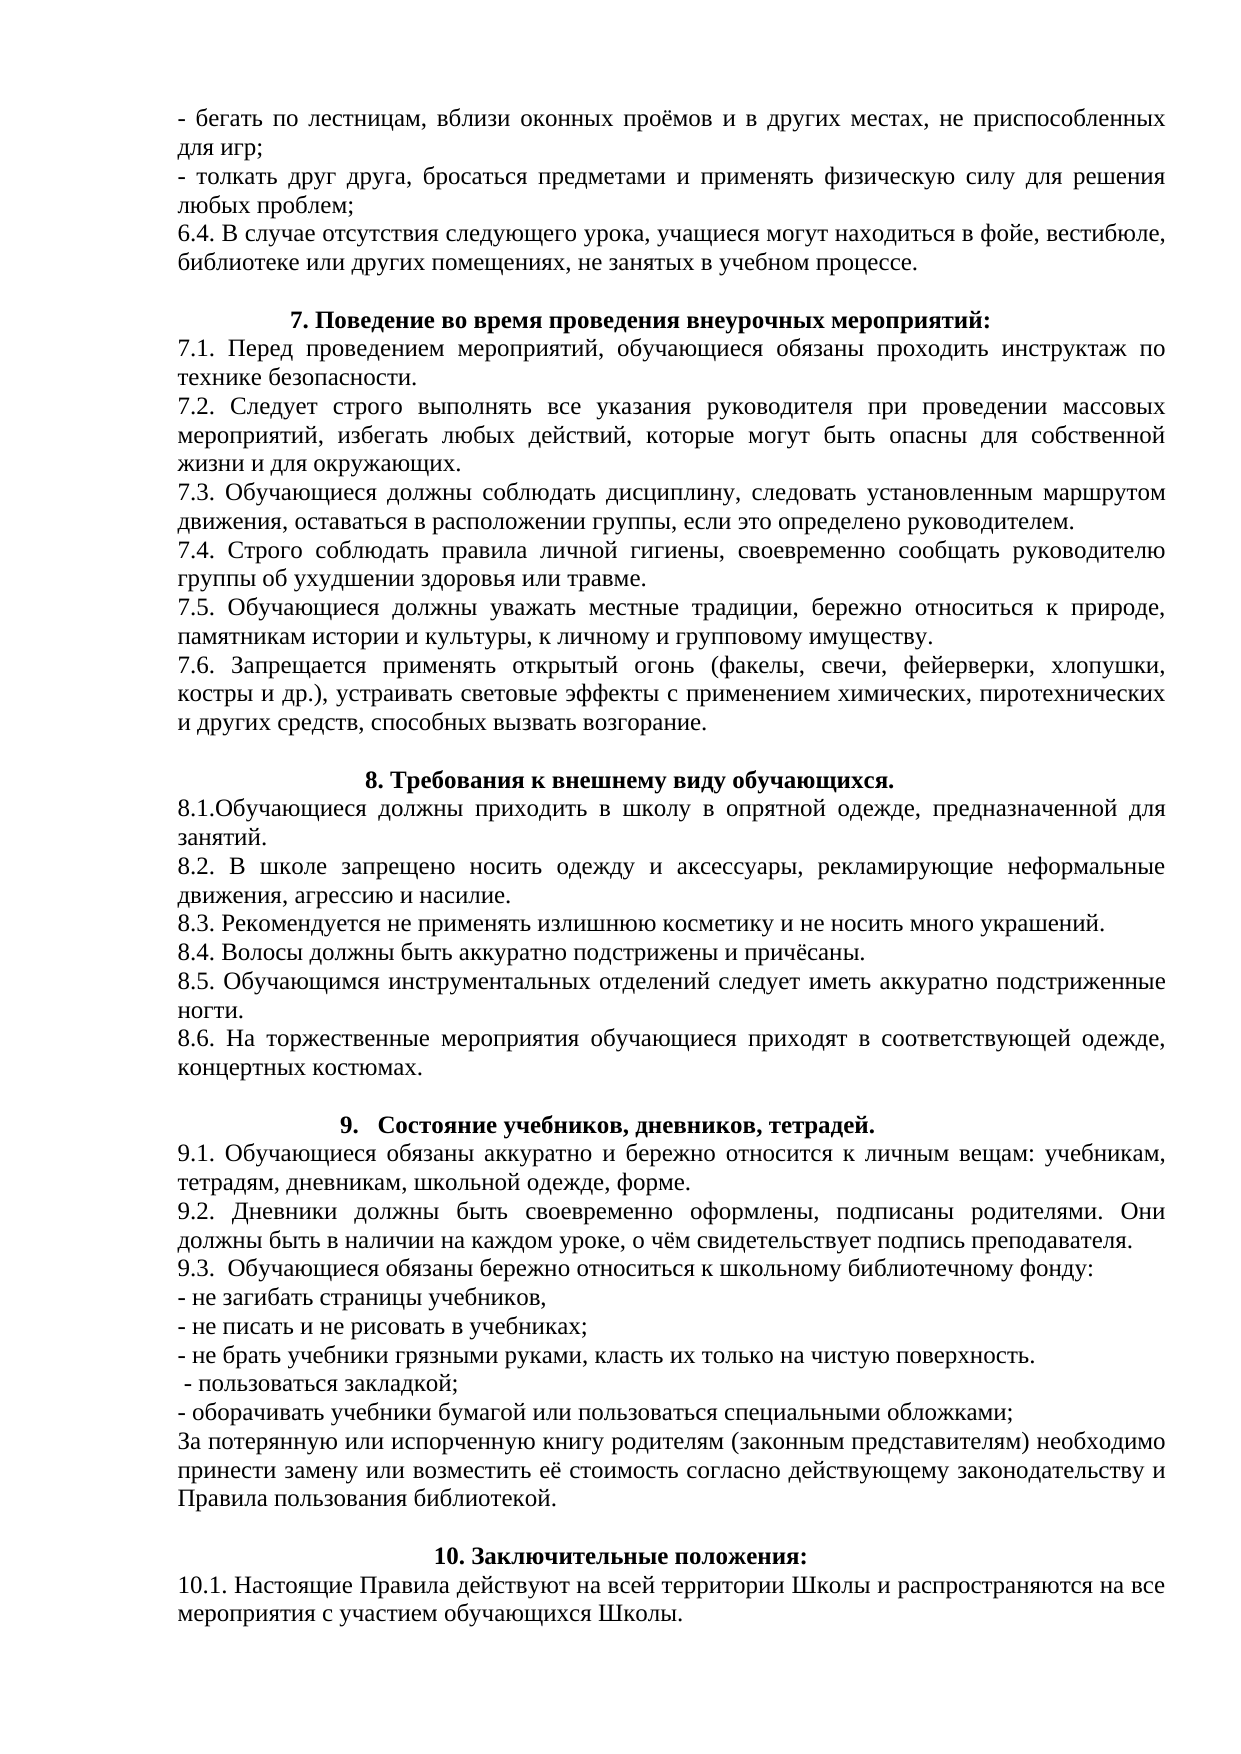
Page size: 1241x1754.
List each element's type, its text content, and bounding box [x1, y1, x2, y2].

text 8. Требования к внешнему виду обучающихся. [177, 765, 1167, 793]
text - толкать друг друга, бросаться предметами и применять физическую силу для решения любых проблем; [177, 161, 1167, 218]
text 9.3. Обучающиеся обязаны бережно относиться к школьному библиотечному фонду: [177, 1253, 1167, 1282]
text 9.2. Дневники должны быть своевременно оформлены, подписаны родителями. Они должны быть в наличии на каждом уроке, о чём свидетельствует подпись преподавателя. [177, 1196, 1167, 1253]
text - пользоваться закладкой; [177, 1368, 1167, 1397]
text 8.4. Волосы должны быть аккуратно подстрижены и причёсаны. [177, 937, 1167, 966]
text 6.4. В случае отсутствия следующего урока, учащиеся могут находиться в фойе, вестибюле, библиотеке или других помещениях, не занятых в учебном процессе. [177, 218, 1167, 276]
text 7.4. Строго соблюдать правила личной гигиены, своевременно сообщать руководителю группы об ухудшении здоровья или травме. [177, 535, 1167, 592]
text 9. Состояние учебников, дневников, тетрадей. [177, 1110, 1167, 1138]
text 8.2. В школе запрещено носить одежду и аксессуары, рекламирующие неформальные движения, агрессию и насилие. [177, 851, 1167, 908]
text 10.1. Настоящие Правила действуют на всей территории Школы и распространяются на все мероприятия с участием обучающихся Школы. [177, 1570, 1167, 1627]
text - не брать учебники грязными руками, класть их только на чистую поверхность. [177, 1340, 1167, 1368]
text 7.5. Обучающиеся должны уважать местные традиции, бережно относиться к природе, памятникам истории и культуры, к личному и групповому имуществу. [177, 592, 1167, 650]
text - оборачивать учебники бумагой или пользоваться специальными обложками; [177, 1397, 1167, 1426]
text 7.1. Перед проведением мероприятий, обучающиеся обязаны проходить инструктаж по технике безопасности. [177, 333, 1167, 391]
text 8.3. Рекомендуется не применять излишнюю косметику и не носить много украшений. [177, 908, 1167, 937]
text - не загибать страницы учебников, [177, 1282, 1167, 1311]
text 7.3. Обучающиеся должны соблюдать дисциплину, следовать установленным маршрутом движения, оставаться в расположении группы, если это определено руководителем. [177, 477, 1167, 535]
text 9.1. Обучающиеся обязаны аккуратно и бережно относится к личным вещам: учебникам, тетрадям, дневникам, школьной одежде, форме. [177, 1138, 1167, 1196]
text 8.6. На торжественные мероприятия обучающиеся приходят в соответствующей одежде, концертных костюмах. [177, 1023, 1167, 1081]
text 7. Поведение во время проведения внеурочных мероприятий: [177, 305, 1167, 333]
text 10. Заключительные положения: [177, 1541, 1167, 1570]
text 7.6. Запрещается применять открытый огонь (факелы, свечи, фейерверки, хлопушки, костры и др.), устраивать световые эффекты с применением химических, пиротехнических и других средств, способных вызвать возгорание. [177, 650, 1167, 736]
text 8.1.Обучающиеся должны приходить в школу в опрятной одежде, предназначенной для занятий. [177, 793, 1167, 851]
text - бегать по лестницам, вблизи оконных проёмов и в других местах, не приспособленных для игр; [177, 103, 1167, 161]
text 8.5. Обучающимся инструментальных отделений следует иметь аккуратно подстриженные ногти. [177, 966, 1167, 1023]
text 7.2. Следует строго выполнять все указания руководителя при проведении массовых мероприятий, избегать любых действий, которые могут быть опасны для собственной жизни и для окружающих. [177, 391, 1167, 477]
text - не писать и не рисовать в учебниках; [177, 1311, 1167, 1340]
text За потерянную или испорченную книгу родителям (законным представителям) необходимо принести замену или возместить её стоимость согласно действующему законодательству и Правила пользования библиотекой. [177, 1426, 1167, 1512]
